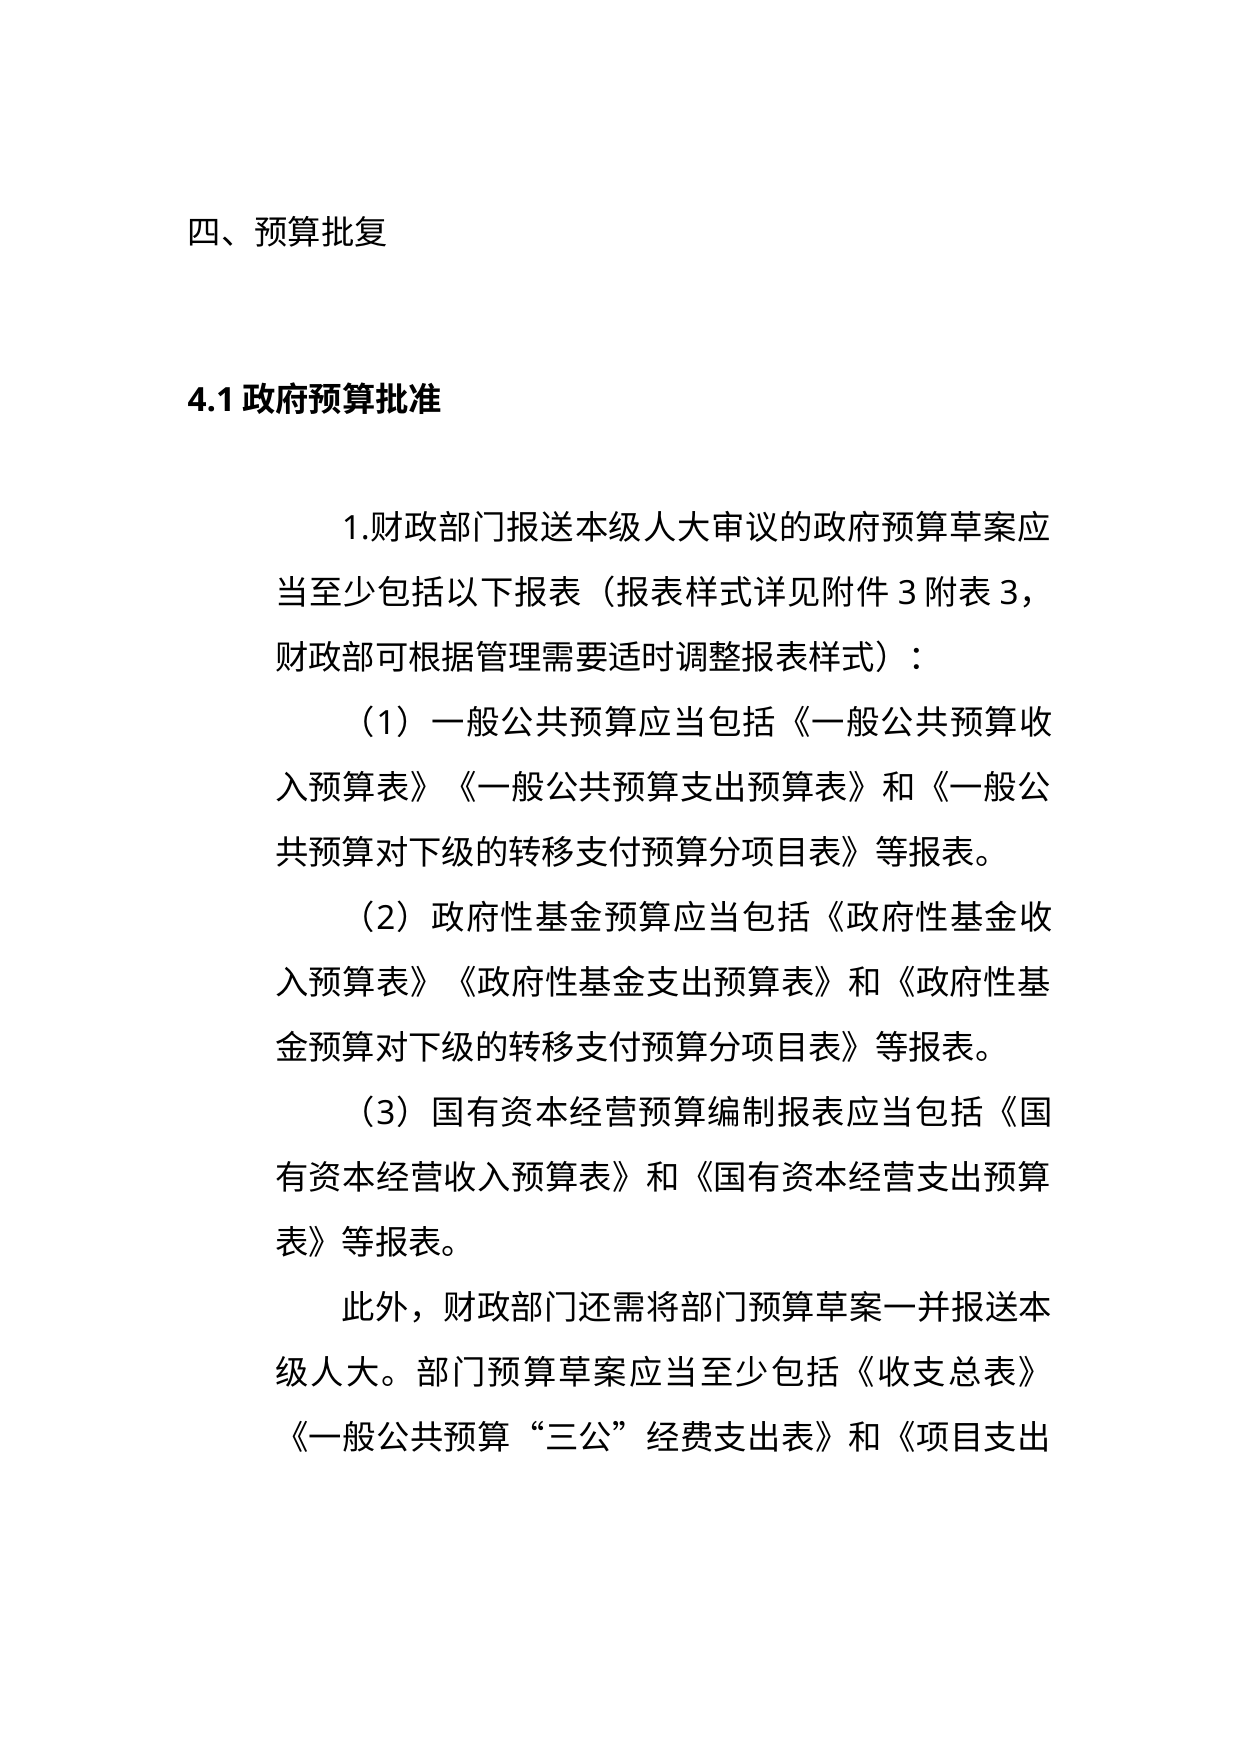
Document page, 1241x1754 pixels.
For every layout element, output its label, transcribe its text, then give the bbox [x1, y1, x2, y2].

text （1）一般公共预算应当包括《一般公共预算收入预算表》《一般公共预算支出预算表》和《一般公共预算对下级的转移支付预算分项目表》等报表。 [275, 687, 1053, 882]
text （2）政府性基金预算应当包括《政府性基金收入预算表》《政府性基金支出预算表》和《政府性基金预算对下级的转移支付预算分项目表》等报表。 [275, 882, 1053, 1077]
text （3）国有资本经营预算编制报表应当包括《国有资本经营收入预算表》和《国有资本经营支出预算表》等报表。 [275, 1077, 1053, 1272]
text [275, 1272, 1053, 1467]
text 1.财政部门报送本级人大审议的政府预算草案应当至少包括以下报表（报表样式详见附件3附表3，财政部可根据管理需要适时调整报表样式）： [275, 492, 1053, 687]
subtitle 四、预算批复 [187, 197, 1053, 262]
subtitle 4.1政府预算批准 [187, 365, 1053, 430]
